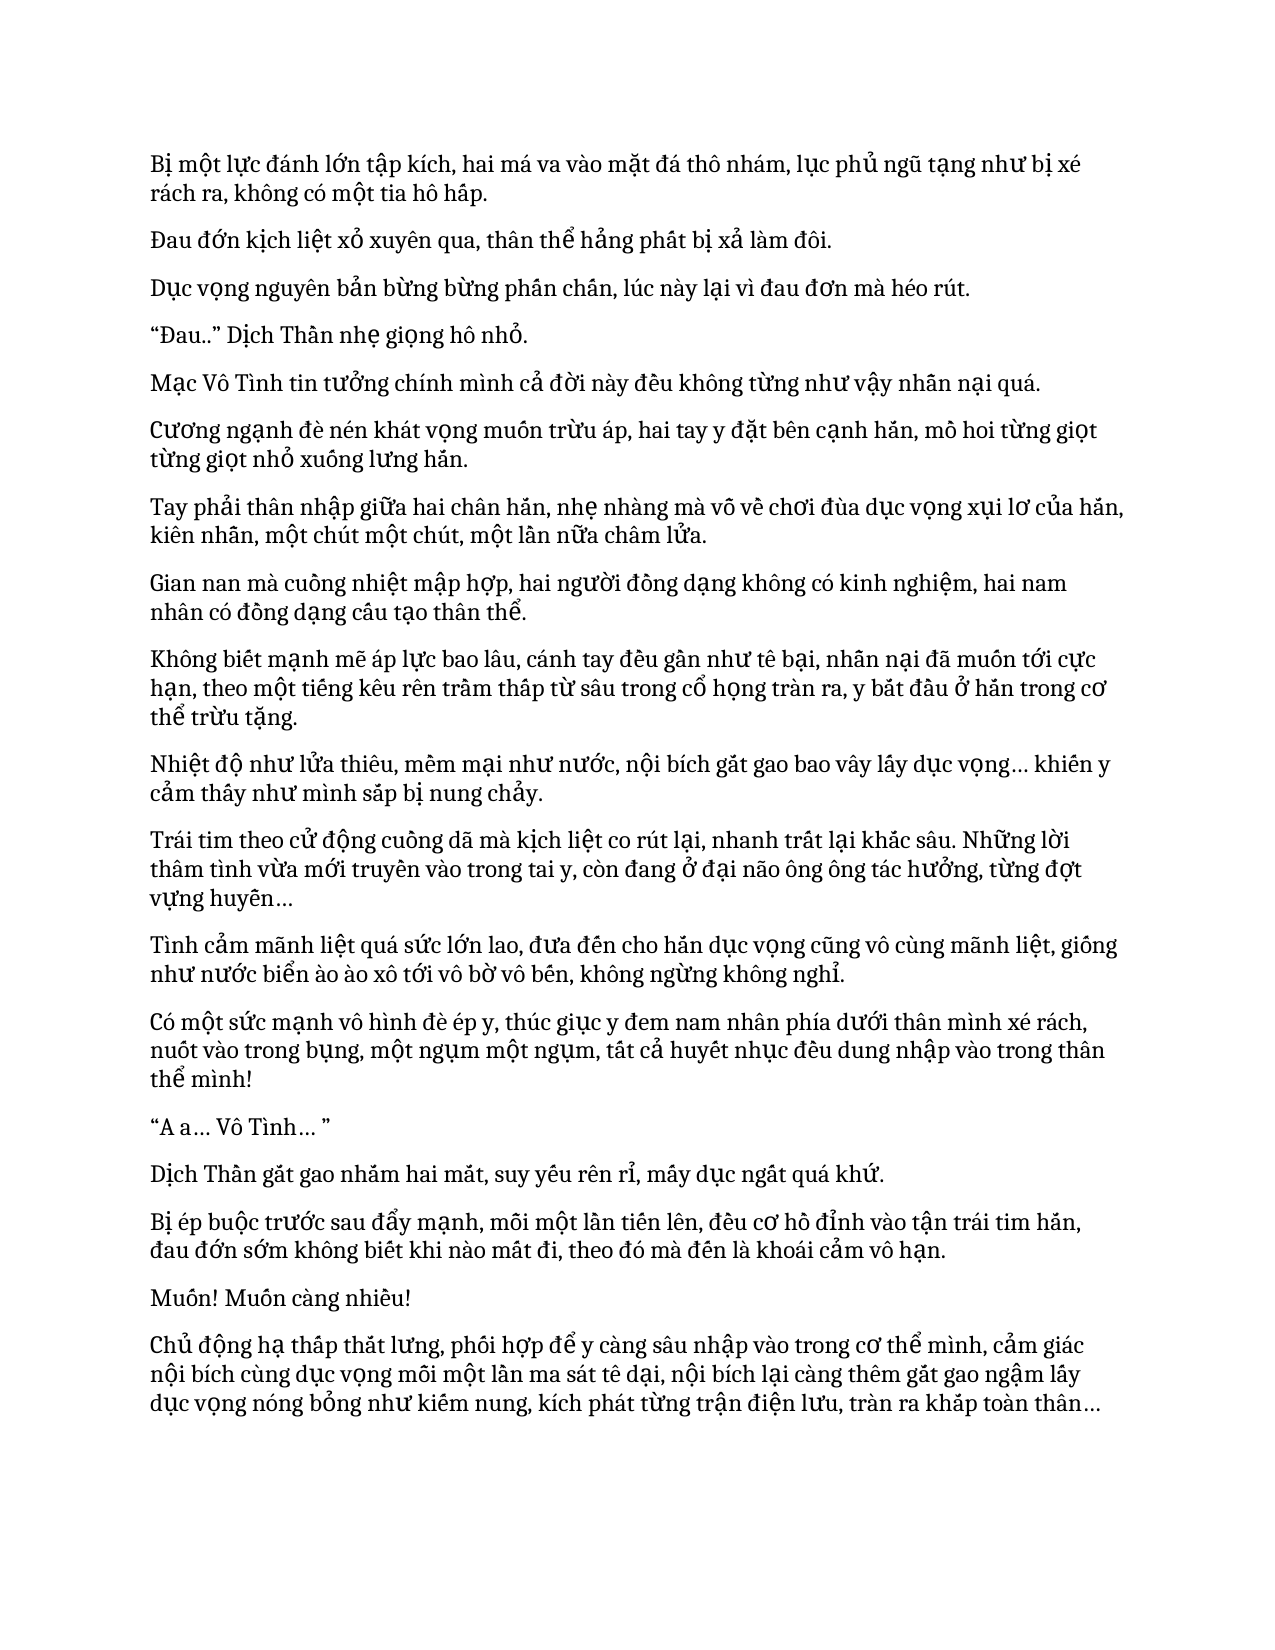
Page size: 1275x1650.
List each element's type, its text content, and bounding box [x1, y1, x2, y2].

text Dục vọng nguyên bản bừng bừng phấn chấn, lúc này lại vì đau đơn mà héo rút. [150, 274, 1125, 302]
text Đau đớn kịch liệt xỏ xuyên qua, thân thể hảng phất bị xả làm đôi. [150, 226, 1125, 255]
text Bị một lực đánh lớn tập kích, hai má va vào mặt đá thô nhám, lục phủ ngũ tạng như bị xé rách ra, không có một tia hô hấp. [150, 150, 1125, 207]
text Không biết mạnh mẽ áp lực bao lâu, cánh tay đều gần như tê bại, nhẫn nại đã muốn tới cực hạn, theo một tiếng kêu rên trầm thấp từ sâu trong cổ họng tràn ra, y bắt đầu ở hắn trong cơ thể trừu tặng. [150, 645, 1125, 731]
text Chủ động hạ thấp thắt lưng, phối hợp để y càng sâu nhập vào trong cơ thể mình, cảm giác nội bích cùng dục vọng mỗi một lần ma sát tê dại, nội bích lại càng thêm gắt gao ngậm lấy dục vọng nóng bỏng như kiếm nung, kích phát từng trận điện lưu, tràn ra khắp toàn thân… [150, 1331, 1125, 1417]
text Gian nan mà cuồng nhiệt mập hợp, hai người đồng dạng không có kinh nghiệm, hai nam nhân có đồng dạng cấu tạo thân thể. [150, 569, 1125, 626]
text Có một sức mạnh vô hình đè ép y, thúc giục y đem nam nhân phía dưới thân mình xé rách, nuốt vào trong bụng, một ngụm một ngụm, tất cả huyết nhục đều dung nhập vào trong thân thể mình! [150, 1007, 1125, 1094]
text Tay phải thân nhập giữa hai chân hắn, nhẹ nhàng mà vỗ về chơi đùa dục vọng xụi lơ của hắn, kiên nhẫn, một chút một chút, một lần nữa châm lửa. [150, 492, 1125, 550]
text Tình cảm mãnh liệt quá sức lớn lao, đưa đến cho hắn dục vọng cũng vô cùng mãnh liệt, giống như nước biển ào ào xô tới vô bờ vô bến, không ngừng không nghỉ. [150, 931, 1125, 989]
text Nhiệt độ như lửa thiêu, mềm mại như nước, nội bích gắt gao bao vây lấy dục vọng… khiến y cảm thấy như mình sắp bị nung chảy. [150, 750, 1125, 807]
text Mạc Vô Tình tin tưởng chính mình cả đời này đều không từng như vậy nhẫn nại quá. [150, 369, 1125, 397]
text Dịch Thần gắt gao nhắm hai mắt, suy yếu rên rỉ, mấy dục ngất quá khứ. [150, 1160, 1125, 1189]
text Trái tim theo cử động cuồng dã mà kịch liệt co rút lại, nhanh trất lại khắc sâu. Những lời thâm tình vừa mới truyền vào trong tai y, còn đang ở đại não ông ông tác hưởng, từng đợt vựng huyễn… [150, 826, 1125, 912]
text Muốn! Muốn càng nhiều! [150, 1284, 1125, 1312]
text “A a… Vô Tình… ” [150, 1112, 1125, 1141]
text Bị ép buộc trước sau đẩy mạnh, mỗi một lần tiến lên, đều cơ hồ đỉnh vào tận trái tim hắn, đau đớn sớm không biết khi nào mất đi, theo đó mà đến là khoái cảm vô hạn. [150, 1207, 1125, 1265]
text Cương ngạnh đè nén khát vọng muốn trừu áp, hai tay y đặt bên cạnh hắn, mồ hoi từng giọt từng giọt nhỏ xuống lưng hắn. [150, 416, 1125, 474]
text “Đau..” Dịch Thần nhẹ giọng hô nhỏ. [150, 321, 1125, 350]
